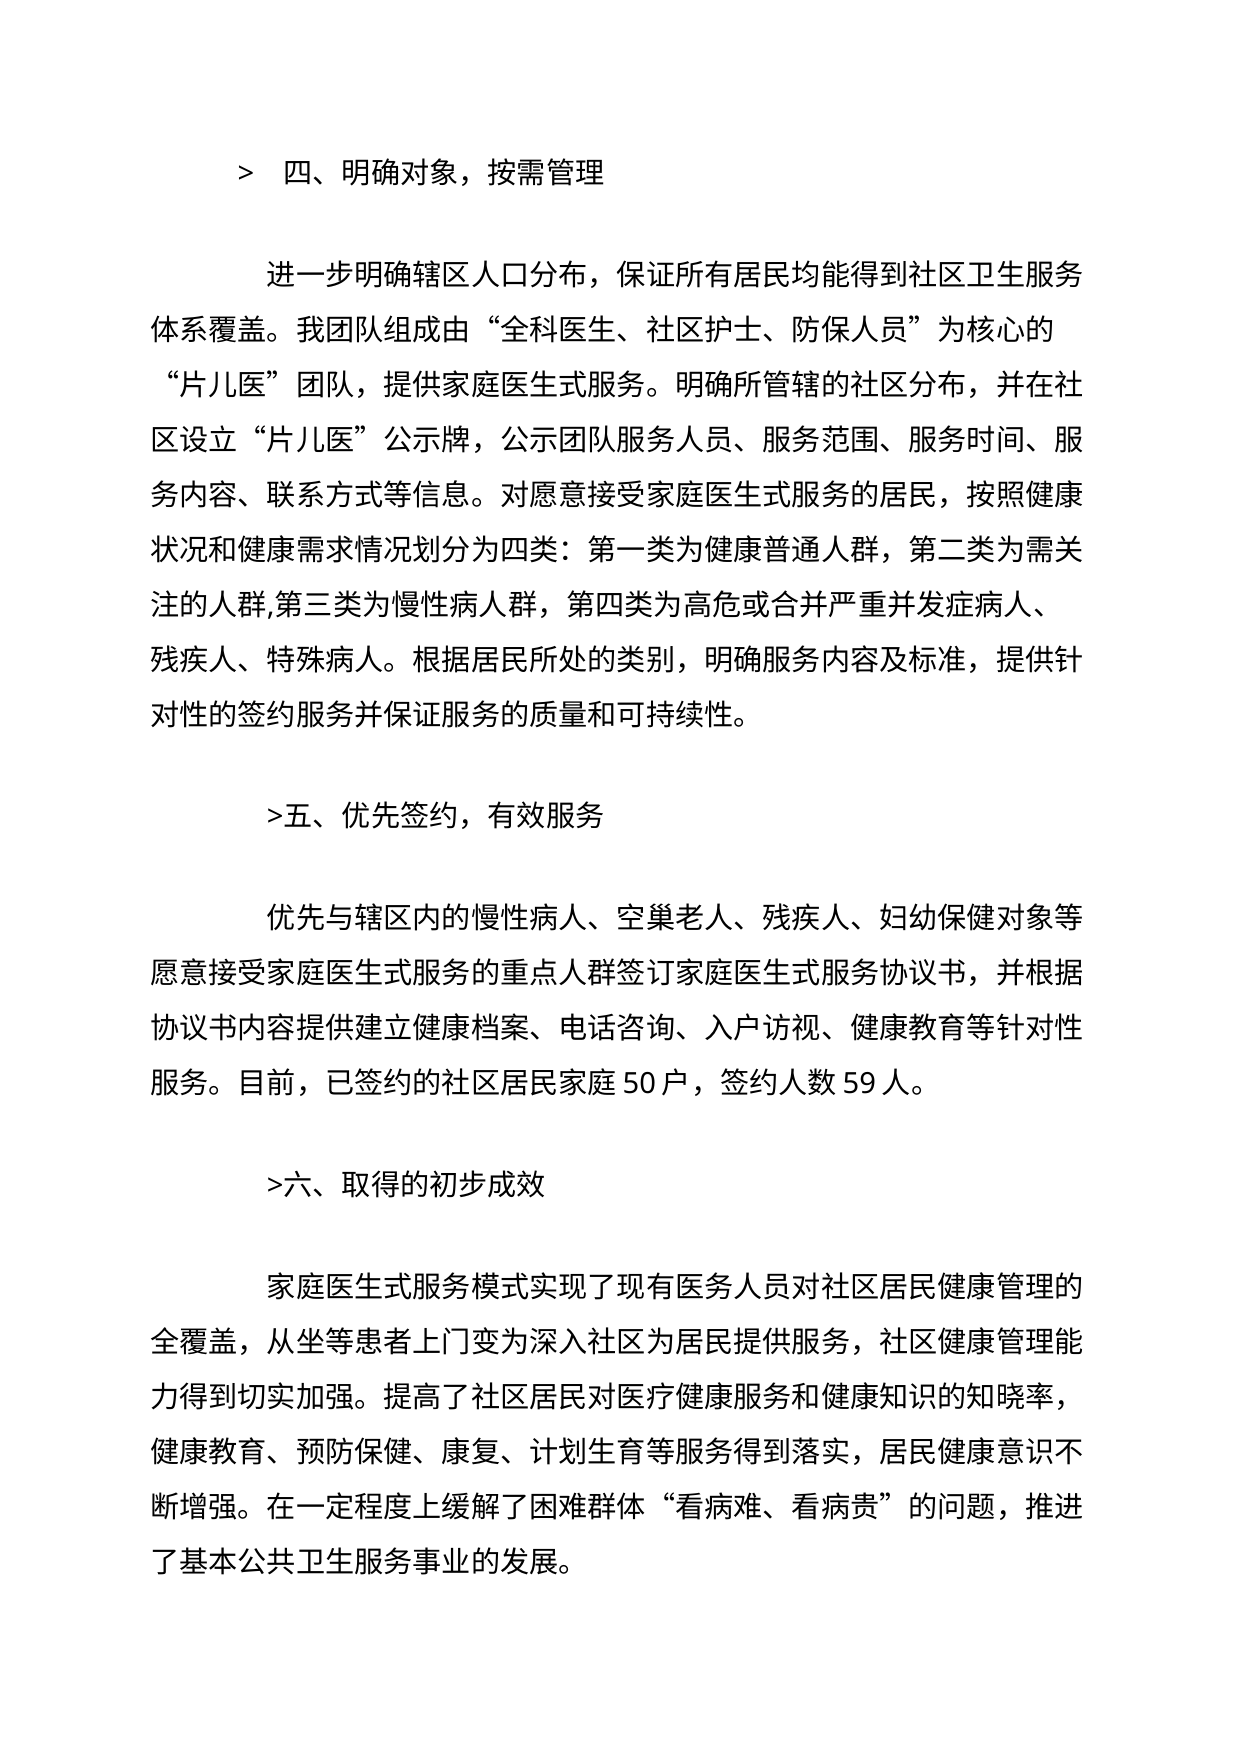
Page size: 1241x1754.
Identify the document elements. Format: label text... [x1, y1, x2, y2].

text >六、取得的初步成效 [150, 1162, 1090, 1204]
text 进一步明确辖区人口分布，保证所有居民均能得到社区卫生服务体系覆盖。我团队组成由“全科医生、社区护士、防保人员”为核心的“片儿医”团队，提供家庭医生式服务。明确所管辖的社区分布，并在社区设立“片儿医”公示牌，公示团队服务人员、服务范围、服务时间、服务内容、联系方式等信息。对愿意接受家庭医生式服务的居民，按照健康状况和健康需求情况划分为四类：第一类为健康普通人群，第二类为需关注的人群,第三类为慢性病人群，第四类为高危或合并严重并发症病人、残疾人、特殊病人。根据居民所处的类别，明确服务内容及标准，提供针对性的签约服务并保证服务的质量和可持续性。 [150, 252, 1090, 733]
text 优先与辖区内的慢性病人、空巢老人、残疾人、妇幼保健对象等愿意接受家庭医生式服务的重点人群签订家庭医生式服务协议书，并根据协议书内容提供建立健康档案、电话咨询、入户访视、健康教育等针对性服务。目前，已签约的社区居民家庭50户，签约人数59人。 [150, 895, 1090, 1102]
text 家庭医生式服务模式实现了现有医务人员对社区居民健康管理的全覆盖，从坐等患者上门变为深入社区为居民提供服务，社区健康管理能力得到切实加强。提高了社区居民对医疗健康服务和健康知识的知晓率，健康教育、预防保健、康复、计划生育等服务得到落实，居民健康意识不断增强。在一定程度上缓解了困难群体“看病难、看病贵”的问题，推进了基本公共卫生服务事业的发展。 [150, 1264, 1090, 1580]
text >五、优先签约，有效服务 [150, 793, 1090, 835]
text > 四、明确对象，按需管理 [150, 150, 1090, 192]
